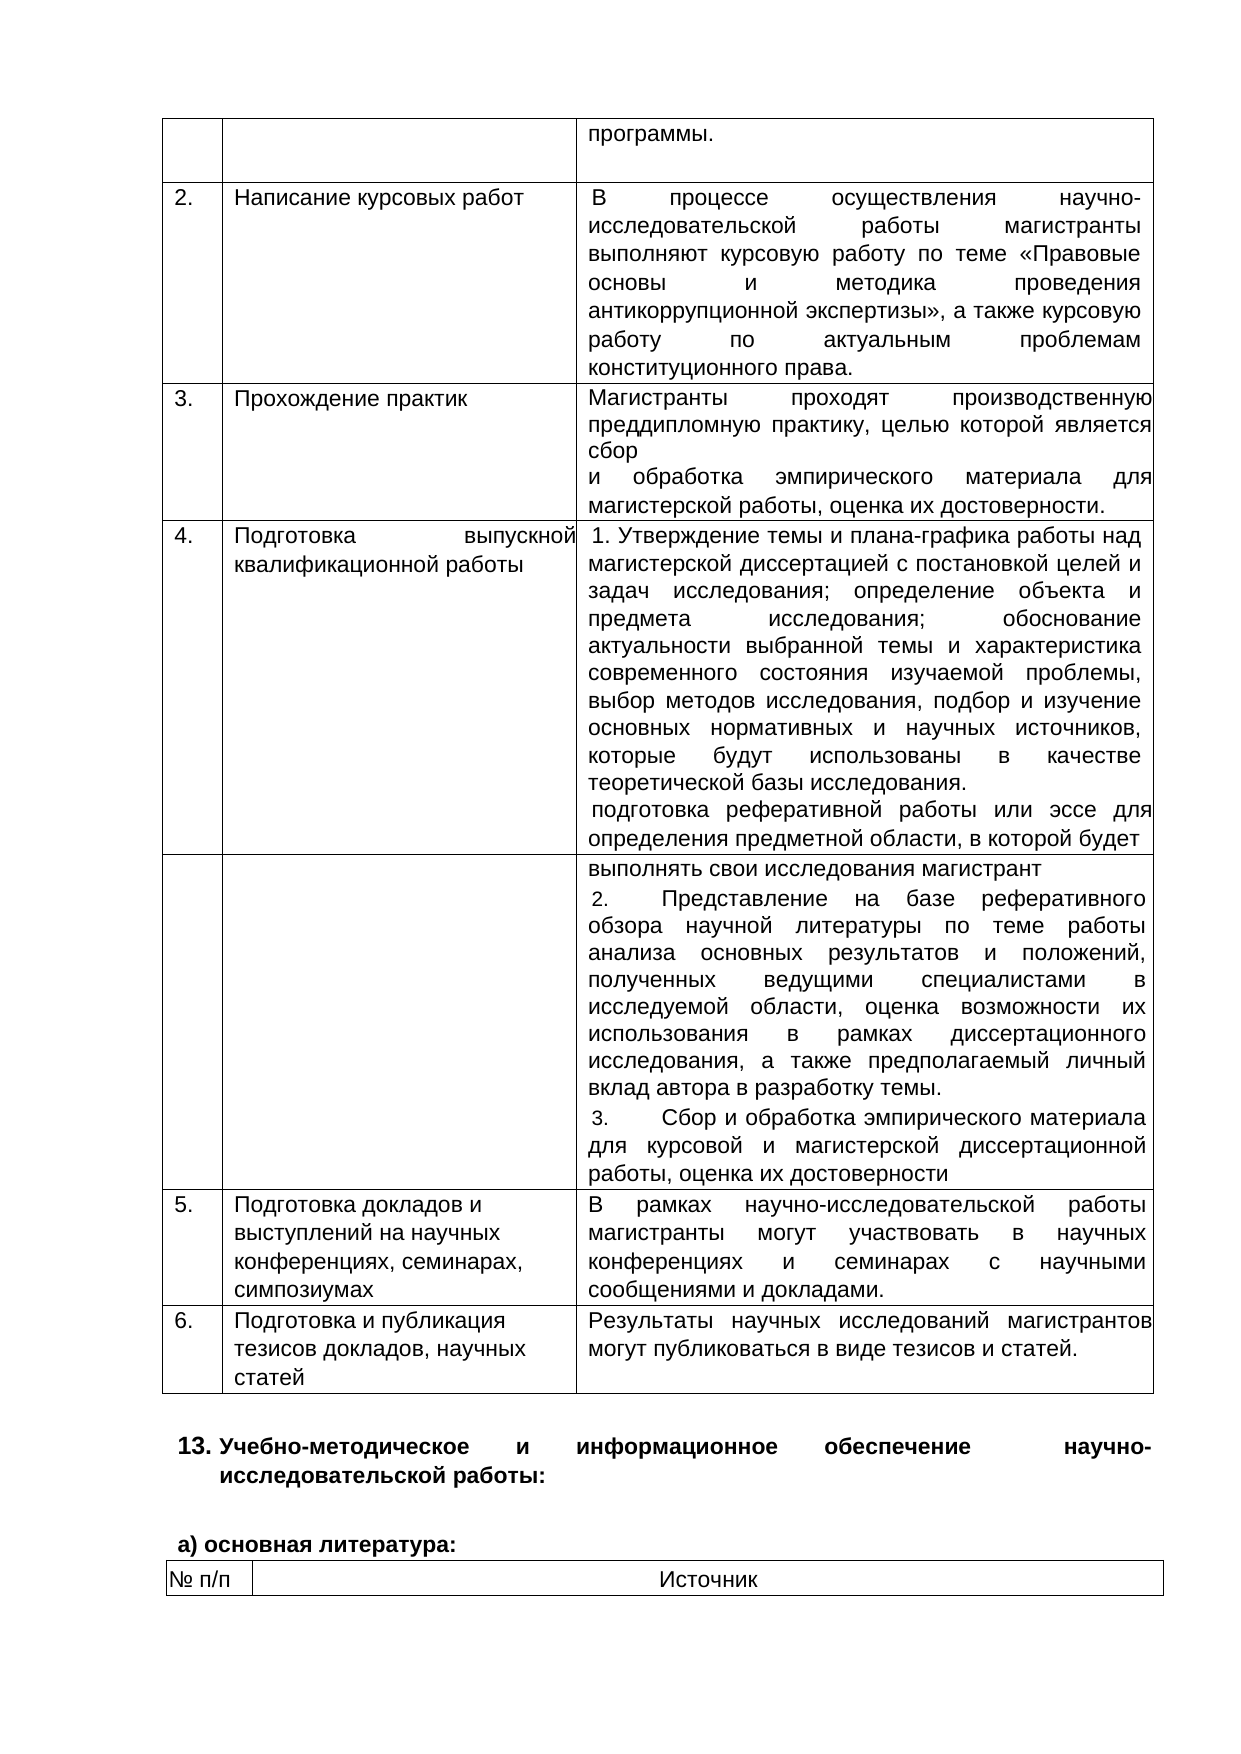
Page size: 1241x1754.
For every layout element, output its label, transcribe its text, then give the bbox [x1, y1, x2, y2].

table_cell Подготовка и публикация тезисов докладов, научных статей [223, 1306, 576, 1392]
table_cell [577, 119, 1153, 182]
list Учебно-методическое и информационное обеспечение научно-исследовательской работы: [177, 1431, 1152, 1489]
table_cell [163, 855, 222, 1189]
text а) основная литература: [177, 1531, 1159, 1558]
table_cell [223, 119, 576, 182]
table_cell 4. [163, 521, 222, 853]
table_cell В процессе осуществления научно-исследовательской работы магистранты выполняют курсовую работу по теме «Правовые основы и методика проведения антикоррупционной экспертизы», а также курсовую работу по актуальным проблемам конституционного права. [577, 183, 1153, 383]
table_cell Подготовка выпускной квалификационной работы [223, 521, 576, 853]
table_cell 5. [163, 1190, 222, 1305]
table_cell Подготовка докладов и выступлений на научных конференциях, семинарах, симпозиумах [223, 1190, 576, 1305]
table_cell Написание курсовых работ [223, 183, 576, 383]
table_cell [223, 855, 576, 1189]
table_cell 2. [163, 183, 222, 383]
table_cell Прохождение практик [223, 384, 576, 520]
table_cell 6. [163, 1306, 222, 1392]
table_cell 1. Утверждение темы и плана-графика работы над магистерской диссертацией с постановкой целей и задач исследования; определение объекта и предмета исследования; обоснование актуальности выбранной темы и характеристика современного состояния изучаемой проблемы, выбор методов исследования, подбор и изучение основных нормативных и научных источников, которые будут использованы в качестве теоретической базы исследования. подготовка реферативной работы или эссе для определения предметной области, в которой будет [577, 521, 1153, 853]
table_header Источник [253, 1561, 1163, 1594]
table_cell Результаты научных исследований магистрантов могут публиковаться в виде тезисов и статей. [577, 1306, 1153, 1392]
table_cell 3. [163, 384, 222, 520]
table_cell В рамках научно-исследовательской работы магистранты могут участвовать в научных конференциях и семинарах с научными сообщениями и докладами. [577, 1190, 1153, 1305]
table_header № п/п [167, 1561, 252, 1594]
table_cell 1. [163, 119, 222, 182]
table_cell Магистранты проходят производственную преддипломную практику, целью которой является сбор и обработка эмпирического материала для магистерской работы, оценка их достоверности. [577, 384, 1153, 520]
table_cell выполнять свои исследования магистрант Представление на базе реферативного обзора научной литературы по теме работы анализа основных результатов и положений, полученных ведущими специалистами в исследуемой области, оценка возможности их использования в рамках диссертационного исследования, а также предполагаемый личный вклад автора в разработку темы. Сбор и обработка эмпирического материала для курсовой и магистерской диссертационной работы, оценка их достоверности [577, 855, 1153, 1189]
